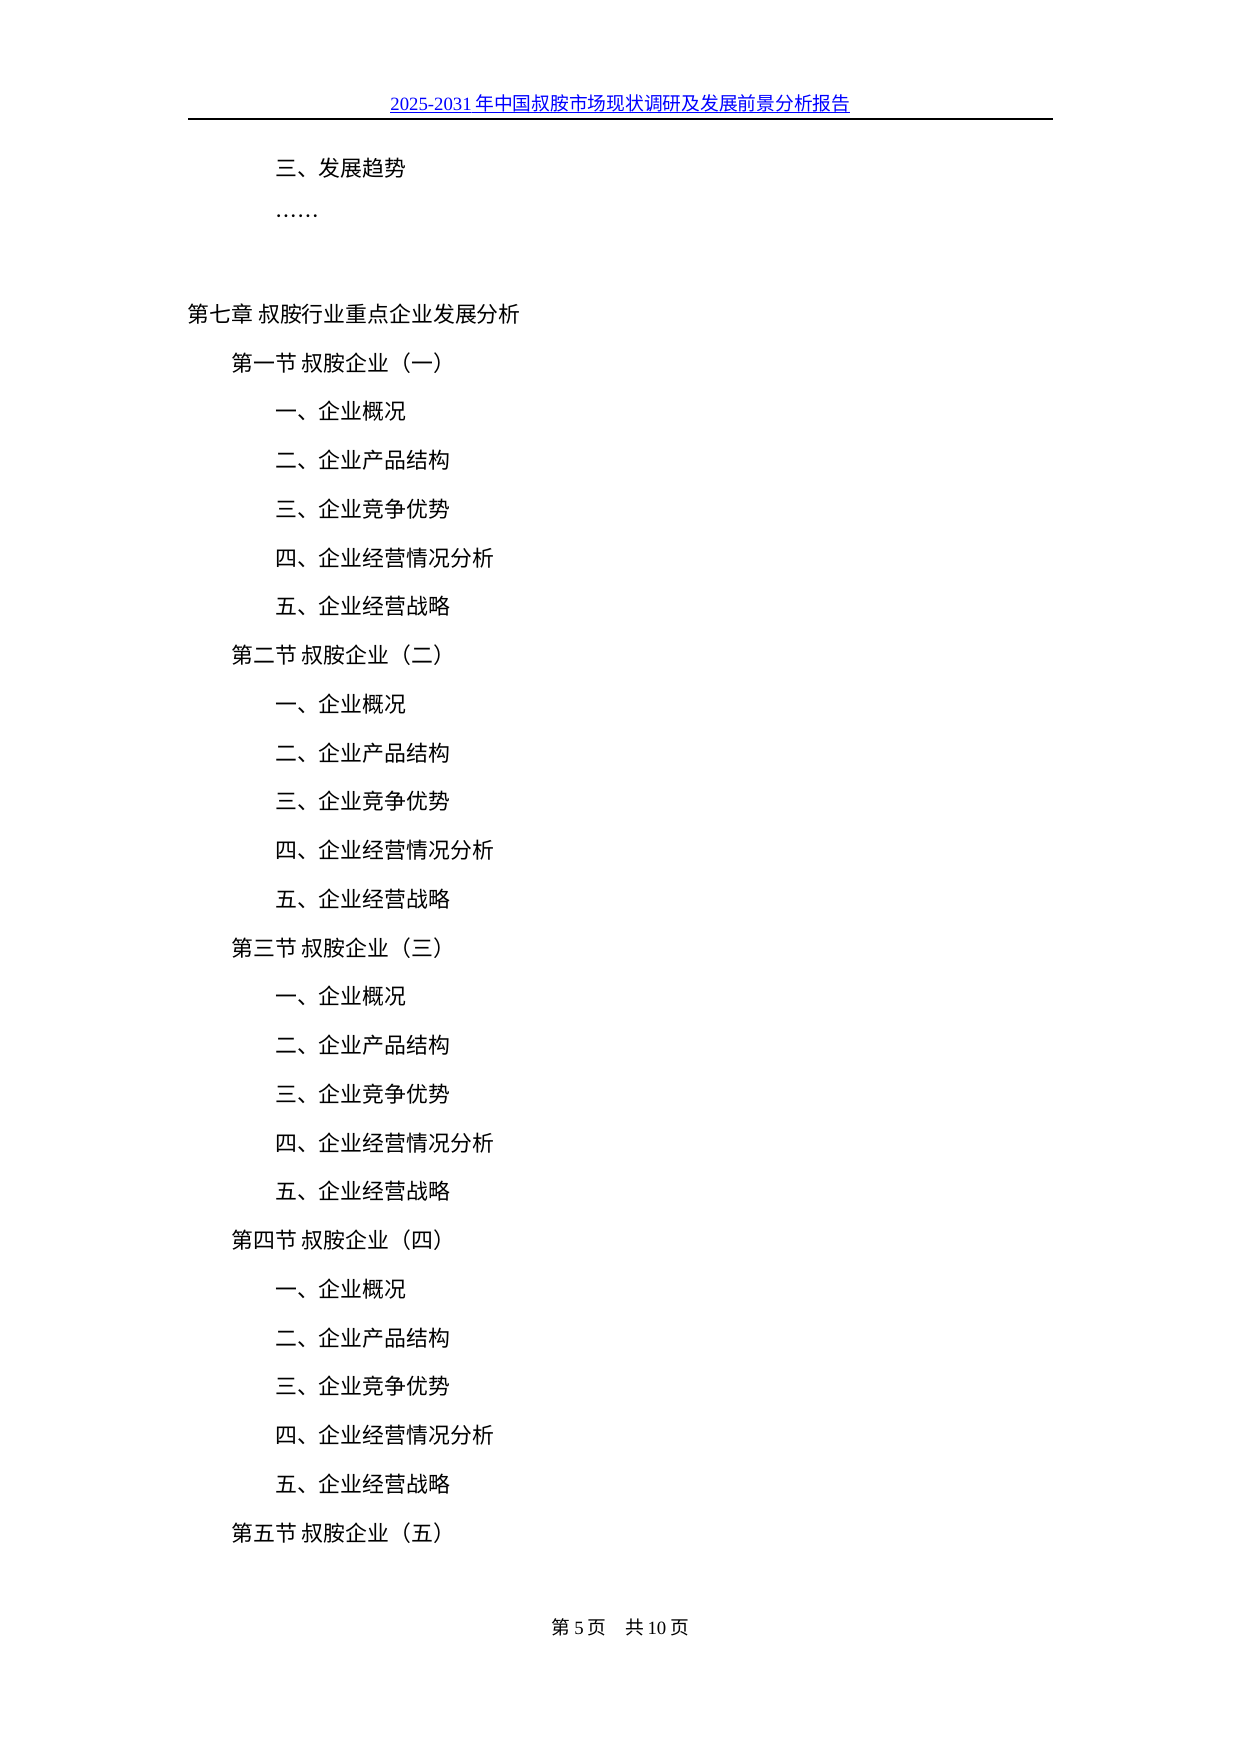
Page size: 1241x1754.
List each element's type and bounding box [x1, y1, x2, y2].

text [187, 150, 1053, 1548]
